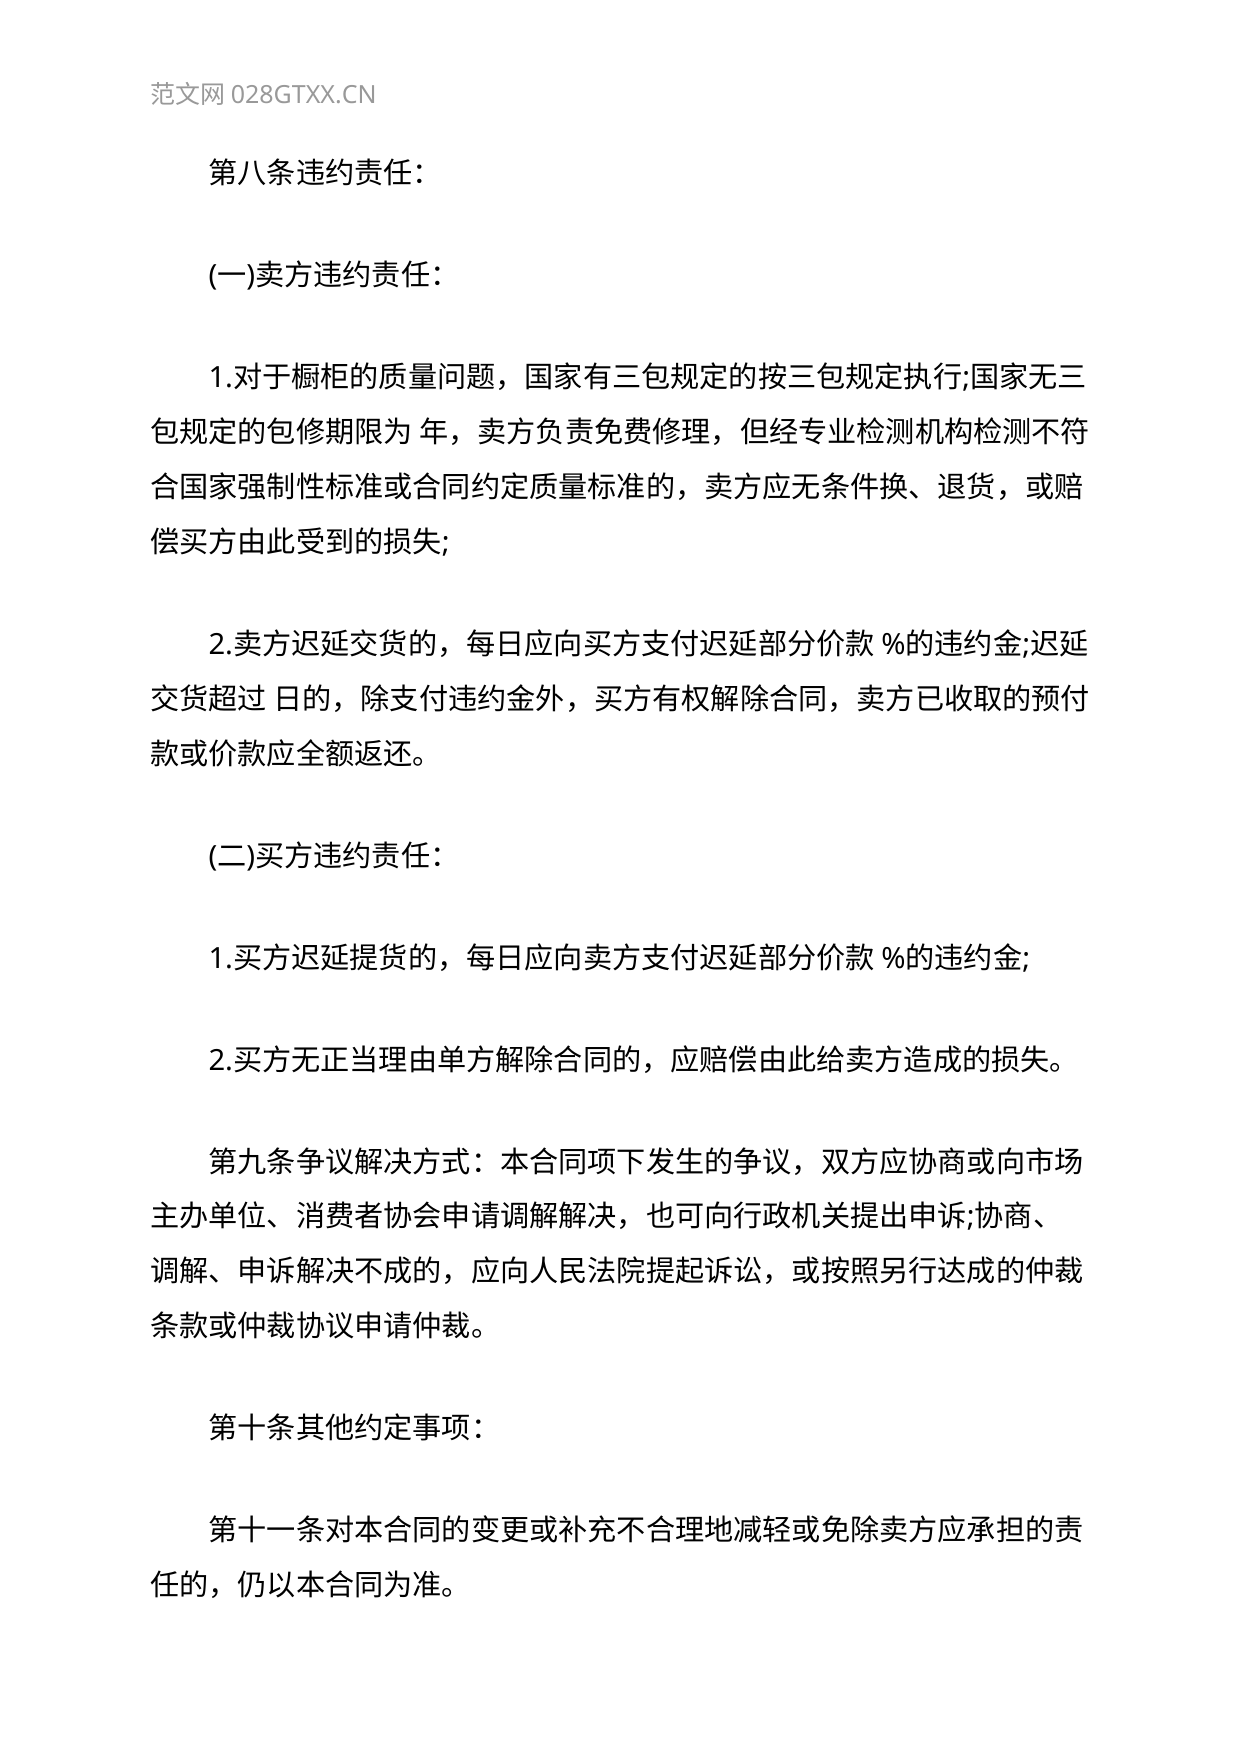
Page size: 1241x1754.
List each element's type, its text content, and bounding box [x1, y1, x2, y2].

text 第八条违约责任： [150, 150, 1090, 192]
text (一)卖方违约责任： [150, 252, 1090, 294]
text 1.买方迟延提货的，每日应向卖方支付迟延部分价款 %的违约金; [150, 934, 1090, 977]
text 第九条争议解决方式：本合同项下发生的争议，双方应协商或向市场主办单位、消费者协会申请调解解决，也可向行政机关提出申诉;协商、调解、申诉解决不成的，应向人民法院提起诉讼，或按照另行达成的仲裁条款或仲裁协议申请仲裁。 [150, 1138, 1090, 1345]
text 2.卖方迟延交货的，每日应向买方支付迟延部分价款 %的违约金;迟延交货超过 日的，除支付违约金外，买方有权解除合同，卖方已收取的预付款或价款应全额返还。 [150, 621, 1090, 773]
text 第十条其他约定事项： [150, 1405, 1090, 1447]
text 2.买方无正当理由单方解除合同的，应赔偿由此给卖方造成的损失。 [150, 1036, 1090, 1078]
text 第十一条对本合同的变更或补充不合理地减轻或免除卖方应承担的责任的，仍以本合同为准。 [150, 1506, 1090, 1604]
text 1.对于橱柜的质量问题，国家有三包规定的按三包规定执行;国家无三包规定的包修期限为 年，卖方负责免费修理，但经专业检测机构检测不符合国家强制性标准或合同约定质量标准的，卖方应无条件换、退货，或赔偿买方由此受到的损失; [150, 354, 1090, 561]
text (二)买方违约责任： [150, 832, 1090, 874]
